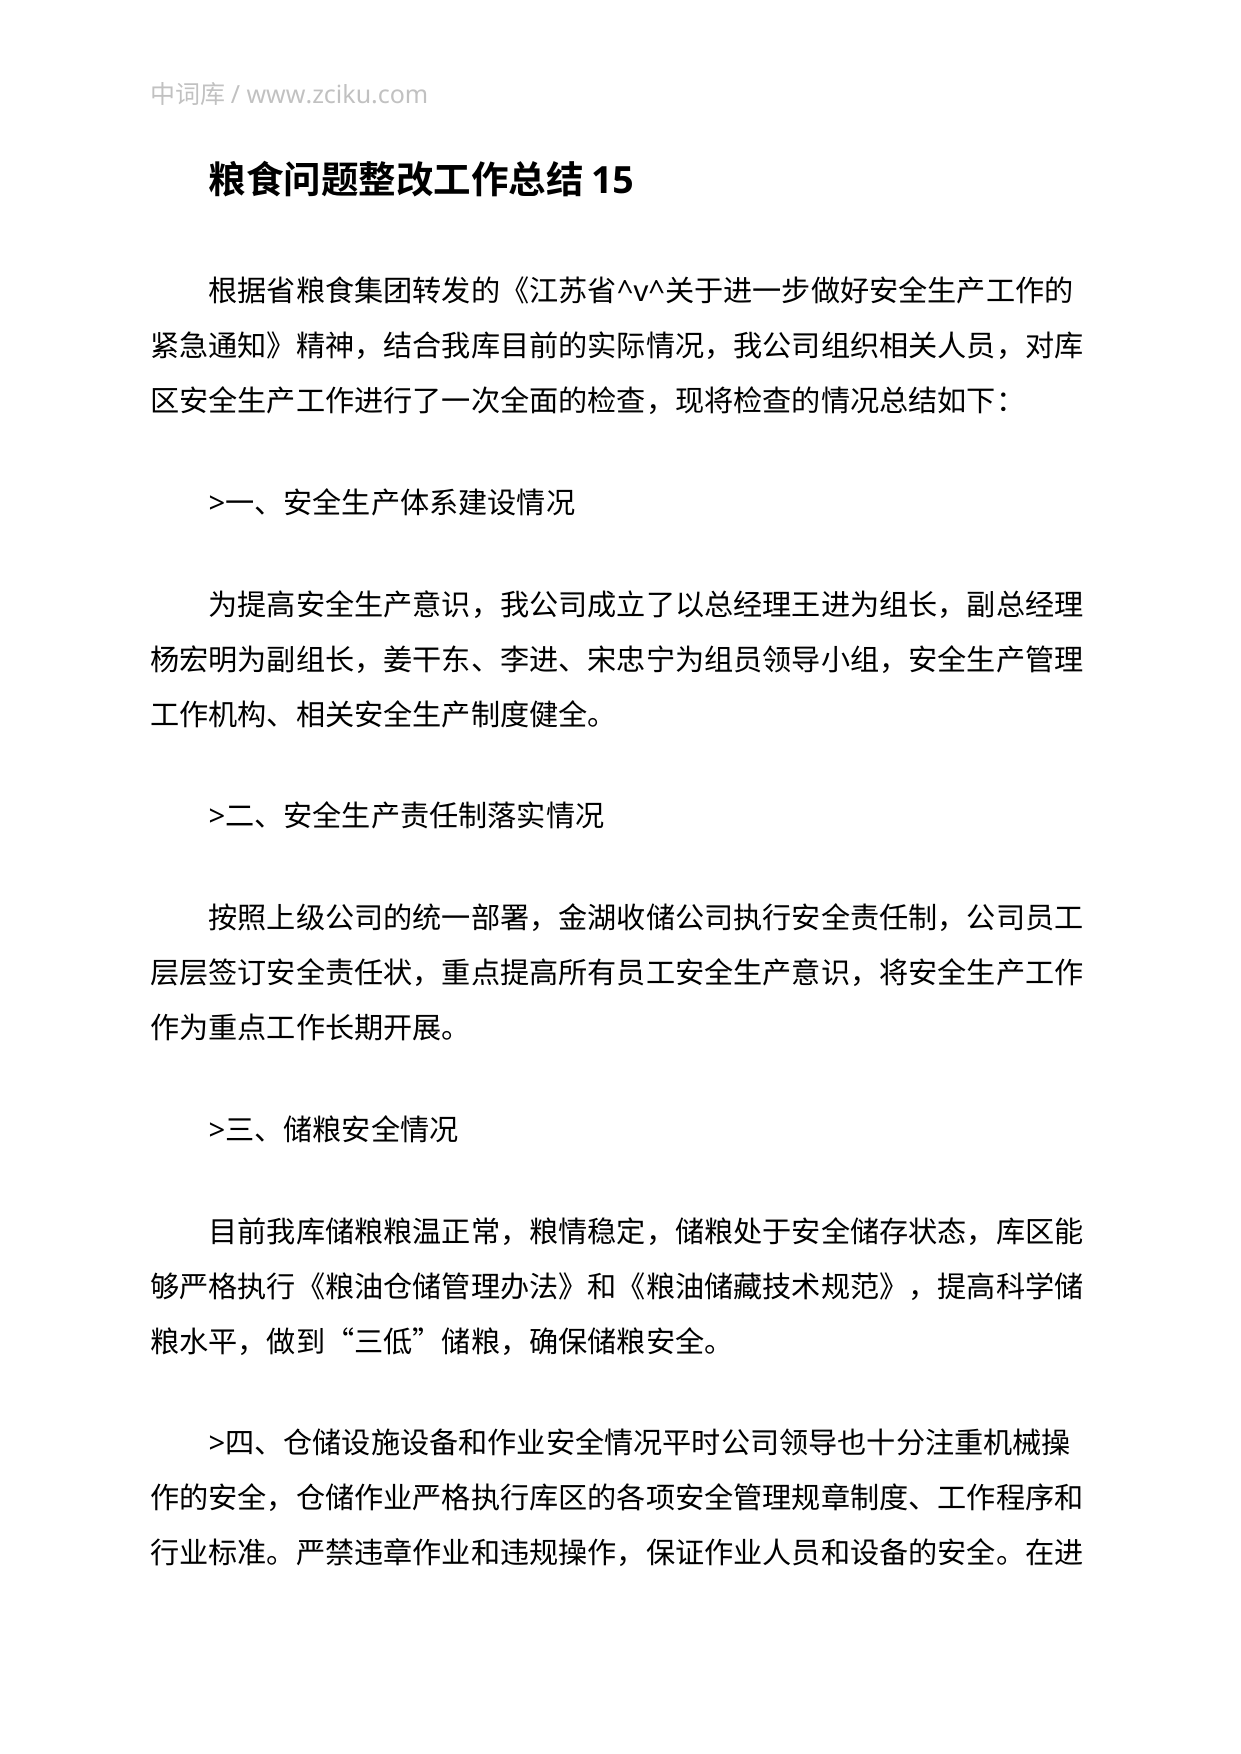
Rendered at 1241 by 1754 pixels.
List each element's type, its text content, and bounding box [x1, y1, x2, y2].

text >一、安全生产体系建设情况 [150, 479, 1090, 522]
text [150, 1420, 1090, 1572]
text 为提高安全生产意识，我公司成立了以总经理王进为组长，副总经理杨宏明为副组长，姜干东、李进、宋忠宁为组员领导小组，安全生产管理工作机构、相关安全生产制度健全。 [150, 581, 1090, 733]
text 根据省粮食集团转发的《江苏省^v^关于进一步做好安全生产工作的紧急通知》精神，结合我库目前的实际情况，我公司组织相关人员，对库区安全生产工作进行了一次全面的检查，现将检查的情况总结如下： [150, 268, 1090, 420]
text 粮食问题整改工作总结15 [150, 150, 1090, 204]
text >二、安全生产责任制落实情况 [150, 793, 1090, 835]
text 按照上级公司的统一部署，金湖收储公司执行安全责任制，公司员工层层签订安全责任状，重点提高所有员工安全生产意识，将安全生产工作作为重点工作长期开展。 [150, 895, 1090, 1047]
text >三、储粮安全情况 [150, 1106, 1090, 1149]
text 目前我库储粮粮温正常，粮情稳定，储粮处于安全储存状态，库区能够严格执行《粮油仓储管理办法》和《粮油储藏技术规范》，提高科学储粮水平，做到“三低”储粮，确保储粮安全。 [150, 1208, 1090, 1360]
